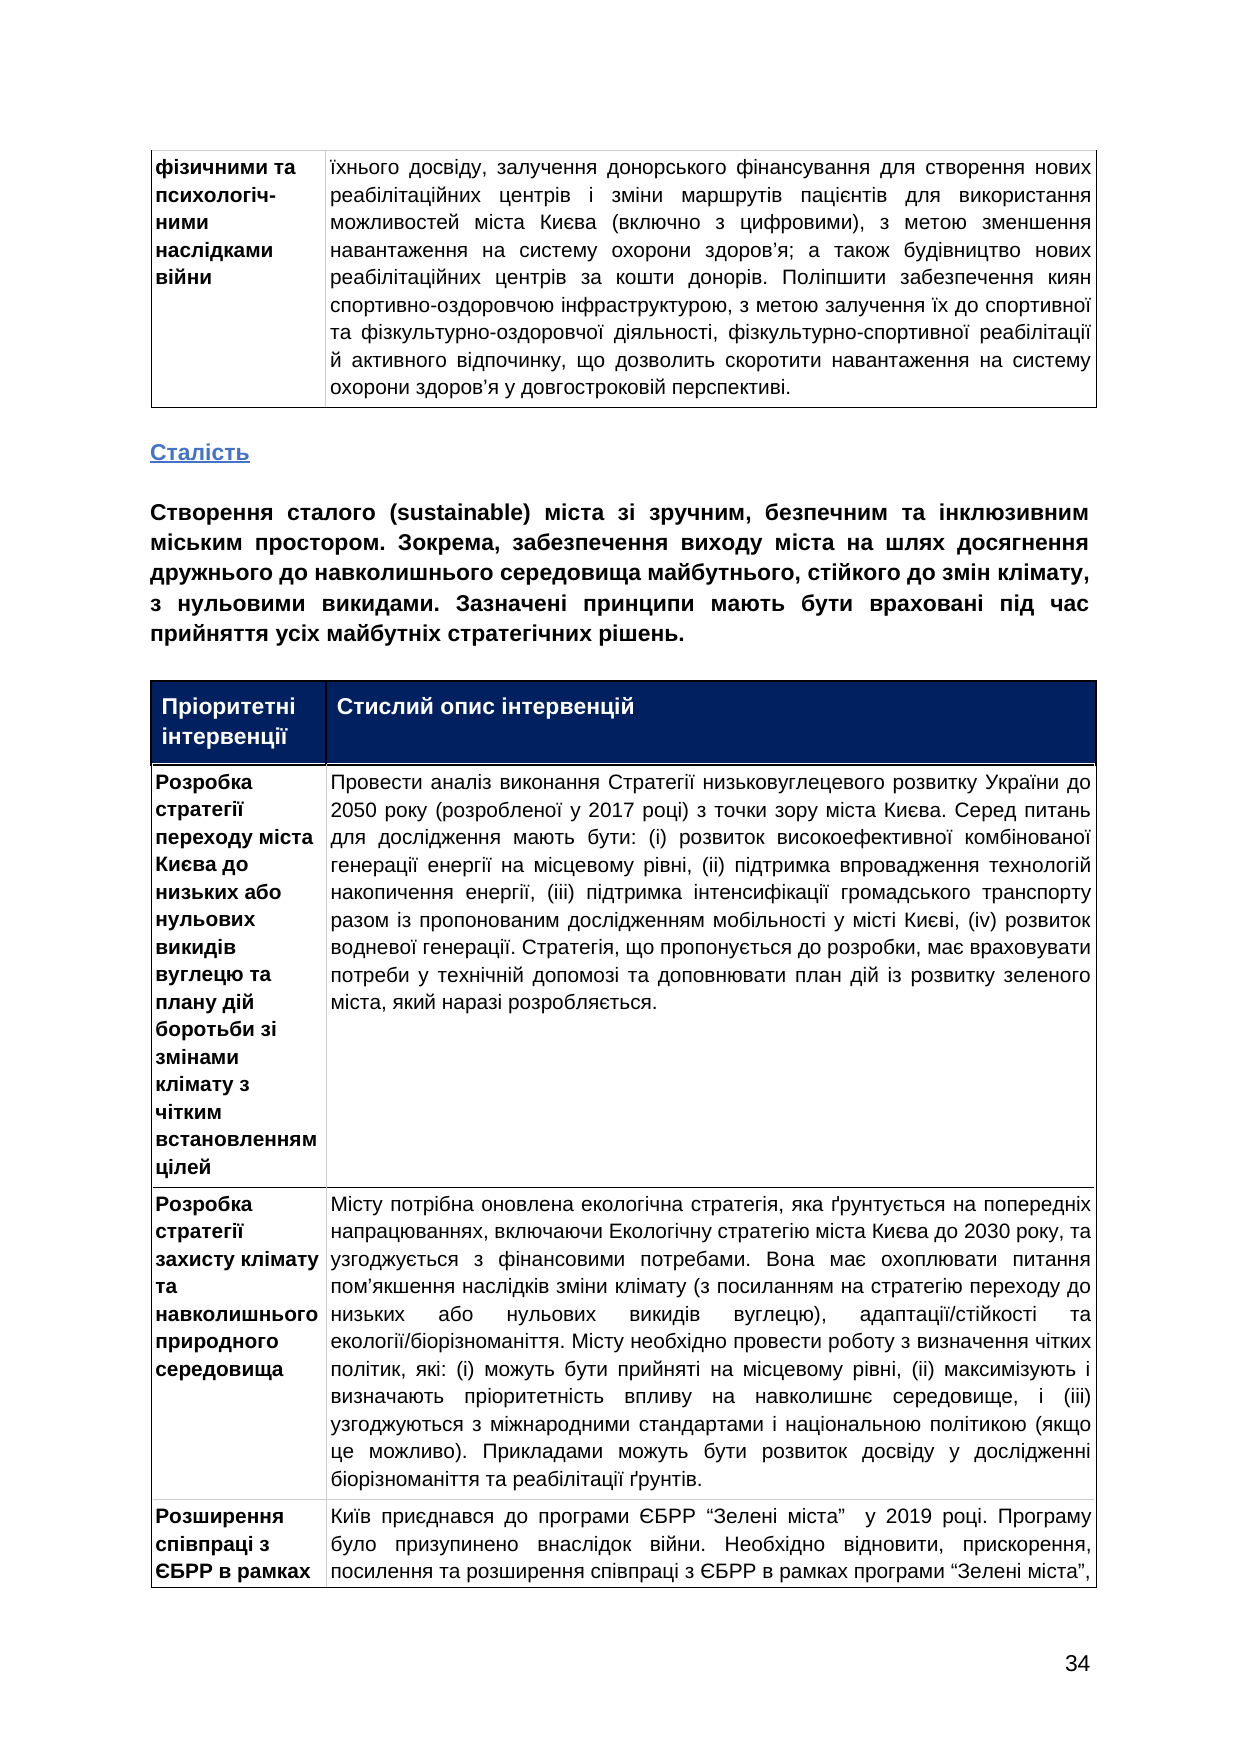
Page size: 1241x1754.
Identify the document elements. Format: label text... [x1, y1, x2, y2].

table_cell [152, 151, 325, 407]
table_cell Місту потрібна оновлена екологічна стратегія, яка ґрунтується на попередніх напрацюваннях, включаючи Екологічну стратегію міста Києва до 2030 року, та узгоджується з фінансовими потребами. Вона має охоплювати питання пом’якшення наслідків зміни клімату (з посиланням на стратегію переходу до низьких або нульових викидів вуглецю), адаптації/стійкості та екології/біорізноманіття. Місту необхідно провести роботу з визначення чітких політик, які: (i) можуть бути прийняті на місцевому рівні, (ii) максимізують і визначають пріоритетність впливу на навколишнє середовище, і (iii) узгоджуються з міжнародними стандартами і національною політикою (якщо це можливо). Прикладами можуть бути розвиток досвіду у дослідженні біорізноманіття та реабілітації ґрунтів. [327, 1187, 1096, 1499]
table_header Стислий опис інтервенцій [327, 682, 1095, 763]
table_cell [326, 151, 1096, 407]
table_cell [327, 1499, 1096, 1587]
text Створення сталого (sustainable) міста зі зручним, безпечним та інклюзивним міським простором. Зокрема, забезпечення виходу міста на шлях досягнення дружнього до навколишнього середовища майбутнього, стійкого до змін клімату, з нульовими викидами. Зазначені принципи мають бути враховані під час прийняття усіх майбутніх стратегічних рішень. [150, 499, 1090, 646]
table_header Пріоритетні інтервенції [152, 682, 325, 763]
text Сталість [150, 438, 1090, 465]
table_cell Розробка стратегії переходу міста Києва до низьких або нульових викидів вуглецю та плану дій боротьби зі змінами клімату з чітким встановленням цілей [152, 765, 326, 1187]
table_cell Провести аналіз виконання Стратегії низьковуглецевого розвитку України до 2050 року (розробленої у 2017 році) з точки зору міста Києва. Серед питань для дослідження мають бути: (i) розвиток високоефективної комбінованої генерації енергії на місцевому рівні, (ii) підтримка впровадження технологій накопичення енергії, (iii) підтримка інтенсифікації громадського транспорту разом із пропонованим дослідженням мобільності у місті Києві, (iv) розвиток водневої генерації. Стратегія, що пропонується до розробки, має враховувати потреби у технічній допомозі та доповнювати план дій із розвитку зеленого міста, який наразі розробляється. [327, 764, 1096, 1187]
table_cell Розробка стратегії захисту клімату та навколишнього природного середовища [152, 1188, 326, 1499]
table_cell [152, 1500, 326, 1587]
